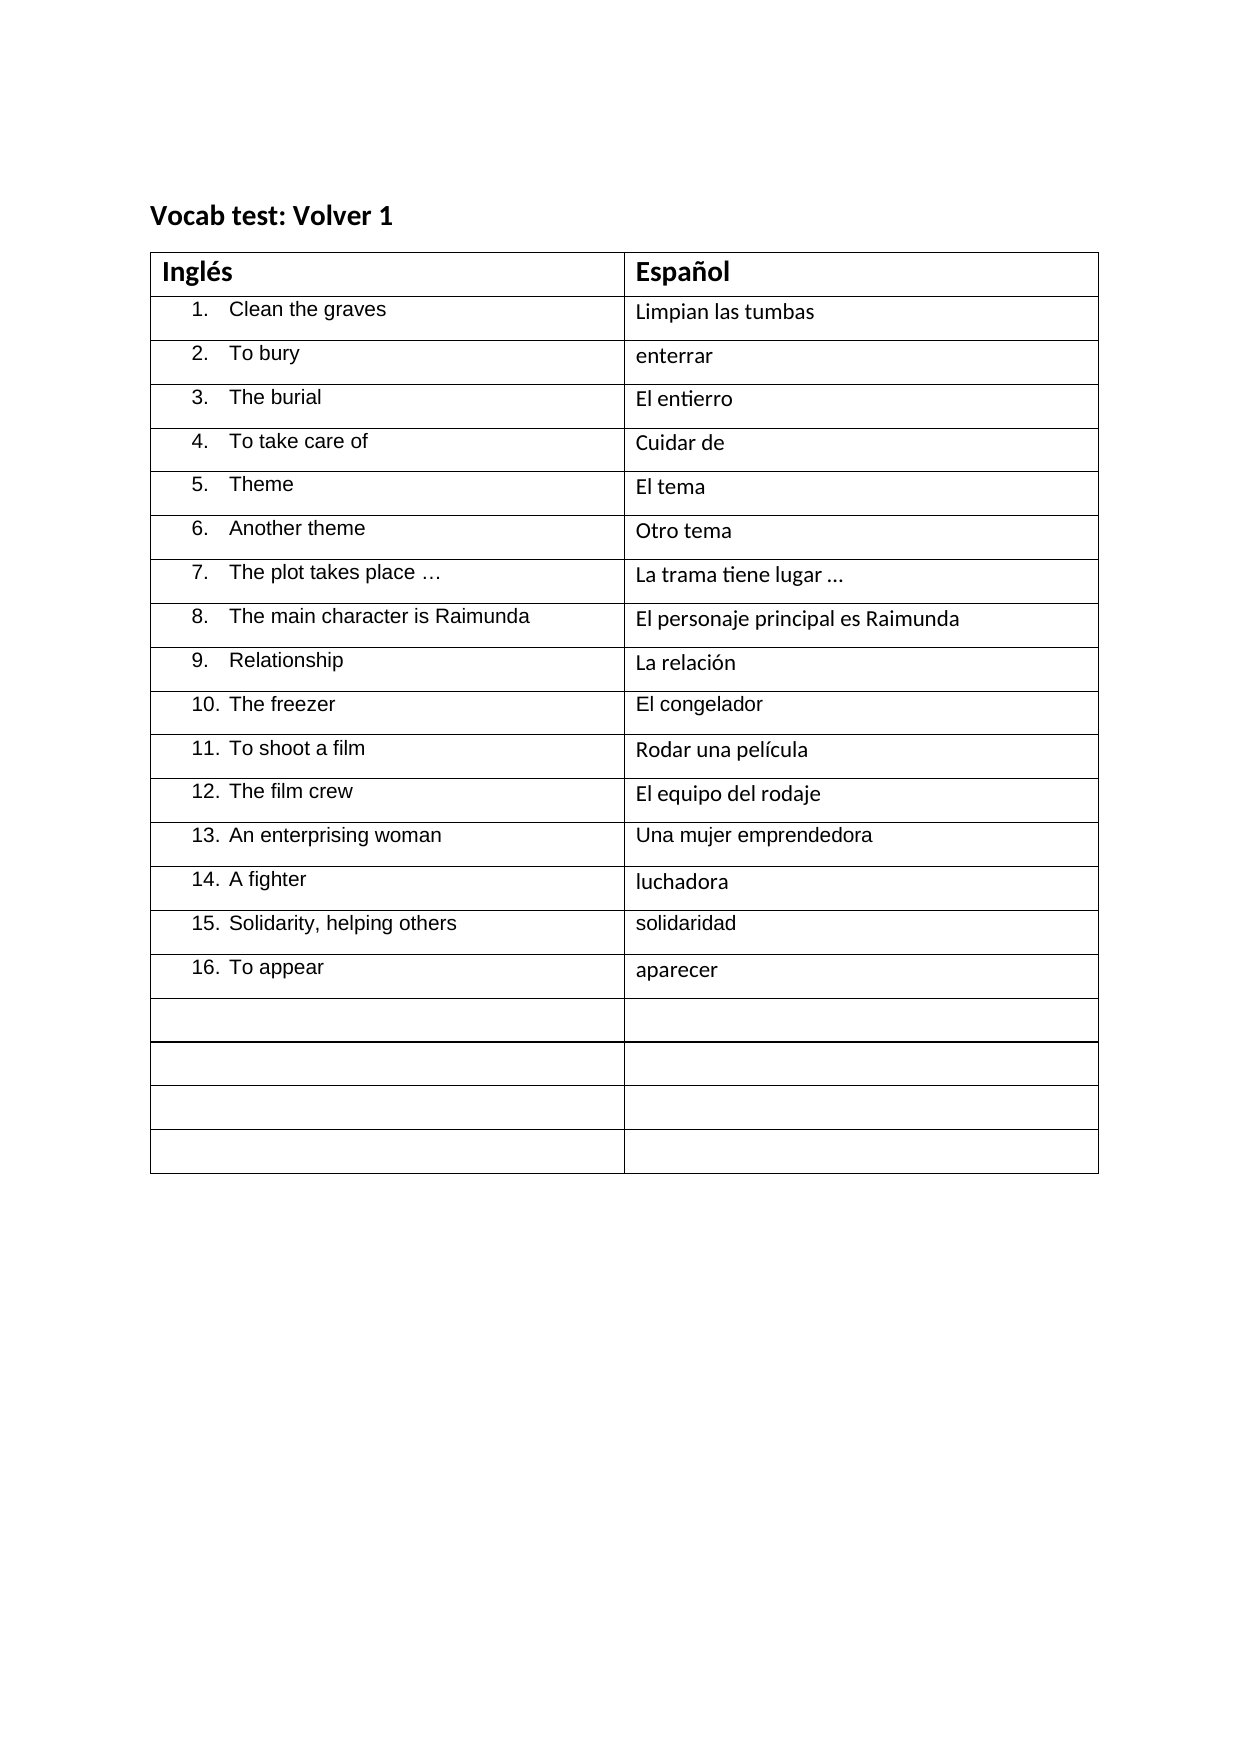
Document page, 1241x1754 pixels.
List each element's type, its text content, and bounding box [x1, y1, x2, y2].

table_cell [625, 1130, 1098, 1173]
text Vocab test: Volver 1 [150, 197, 1090, 232]
table_cell La relación [625, 648, 1098, 691]
table_header Español [625, 253, 1098, 296]
table_cell El equipo del rodaje [625, 779, 1098, 822]
table_cell [625, 1086, 1098, 1129]
table_cell Solidarity, helping others [151, 911, 624, 954]
table_cell To bury [151, 341, 624, 383]
table_cell Cuidar de [625, 429, 1098, 471]
table_cell [151, 1043, 624, 1085]
table_cell [151, 1130, 624, 1173]
table_cell The film crew [151, 779, 624, 822]
table_cell The main character is Raimunda [151, 604, 624, 647]
table_cell [625, 1043, 1098, 1085]
table_cell luchadora [625, 867, 1098, 910]
table_cell To take care of [151, 429, 624, 471]
table_cell A fighter [151, 867, 624, 910]
table_header Inglés [151, 253, 624, 296]
table_cell An enterprising woman [151, 823, 624, 866]
table_cell Rodar una película [625, 735, 1098, 778]
table_cell El entierro [625, 385, 1098, 427]
table_cell enterrar [625, 341, 1098, 383]
table_cell The plot takes place … [151, 560, 624, 603]
table_cell [151, 999, 624, 1041]
table_cell [151, 1086, 624, 1129]
table_cell El congelador [625, 692, 1098, 734]
table_cell To appear [151, 955, 624, 997]
table_cell The burial [151, 385, 624, 427]
table_cell Clean the graves [151, 297, 624, 340]
table_cell Another theme [151, 516, 624, 559]
table_cell To shoot a film [151, 735, 624, 778]
table_cell Relationship [151, 648, 624, 691]
table_cell El personaje principal es Raimunda [625, 604, 1098, 647]
table_cell La trama tiene lugar … [625, 560, 1098, 603]
table_cell Theme [151, 472, 624, 515]
table_cell aparecer [625, 955, 1098, 997]
table_cell Otro tema [625, 516, 1098, 559]
table_cell solidaridad [625, 911, 1098, 954]
table_cell The freezer [151, 692, 624, 734]
table_cell El tema [625, 472, 1098, 515]
table_cell Limpian las tumbas [625, 297, 1098, 340]
table_cell Una mujer emprendedora [625, 823, 1098, 866]
table_cell [625, 999, 1098, 1041]
